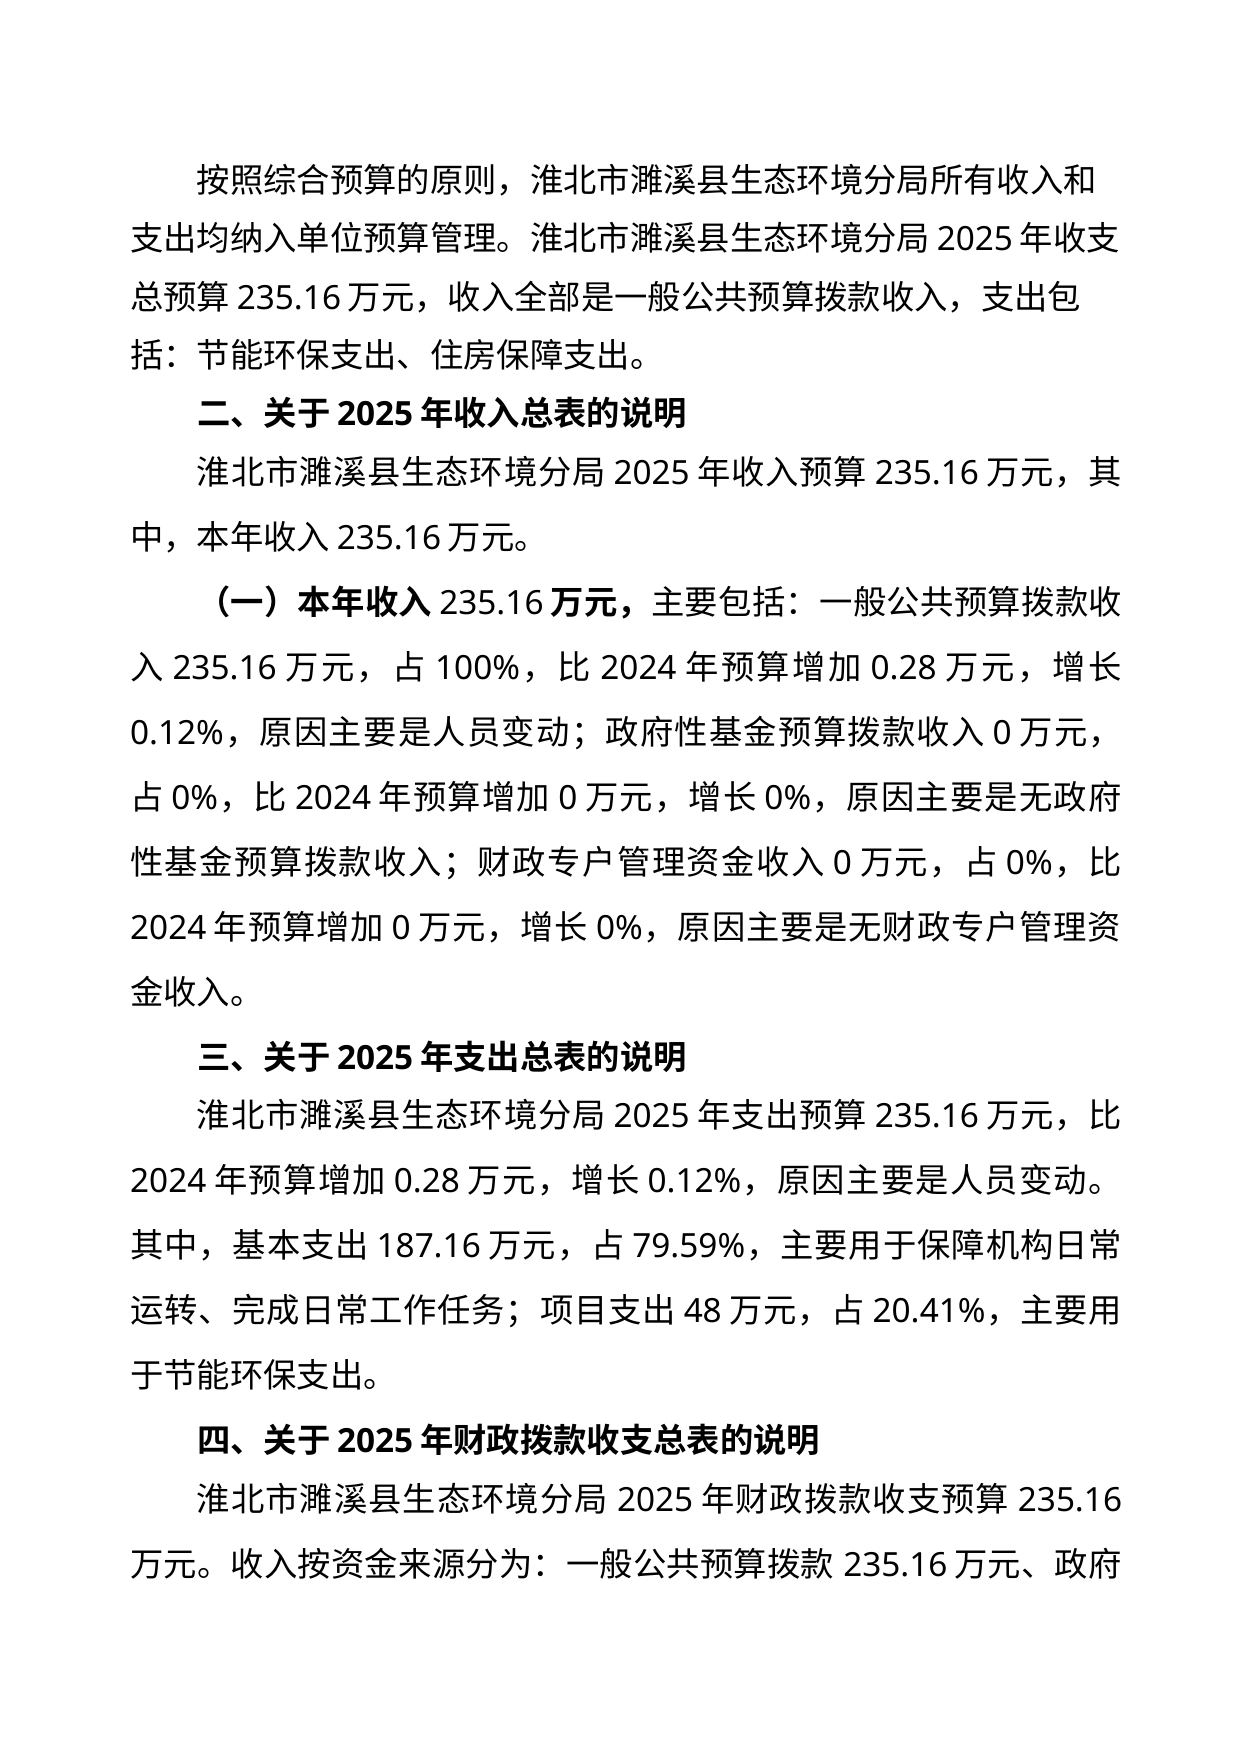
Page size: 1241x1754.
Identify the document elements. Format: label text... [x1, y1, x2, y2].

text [130, 1464, 1122, 1594]
text 按照综合预算的原则，淮北市濉溪县生态环境分局所有收入和支出均纳入单位预算管理。淮北市濉溪县生态环境分局2025年收支总预算235.16万元，收入全部是一般公共预算拨款收入，支出包括：节能环保支出、住房保障支出。 [130, 146, 1122, 379]
text 三、关于2025年支出总表的说明 [130, 1022, 1122, 1081]
text （一）本年收入235.16万元，主要包括：一般公共预算拨款收入235.16万元，占100%，比2024年预算增加0.28万元，增长0.12%，原因主要是人员变动；政府性基金预算拨款收入0万元，占0%，比2024年预算增加0万元，增长0%，原因主要是无政府性基金预算拨款收入；财政专户管理资金收入0万元，占0%，比2024年预算增加0万元，增长0%，原因主要是无财政专户管理资金收入。 [130, 567, 1122, 1022]
text 四、关于2025年财政拨款收支总表的说明 [130, 1406, 1122, 1464]
text 二、关于2025年收入总表的说明 [130, 379, 1122, 437]
text 淮北市濉溪县生态环境分局2025年支出预算235.16万元，比2024年预算增加0.28万元，增长0.12%，原因主要是人员变动。其中，基本支出187.16万元，占79.59%，主要用于保障机构日常运转、完成日常工作任务；项目支出48万元，占20.41%，主要用于节能环保支出。 [130, 1081, 1122, 1406]
text 淮北市濉溪县生态环境分局2025年收入预算235.16万元，其中，本年收入235.16万元。 [130, 437, 1122, 567]
